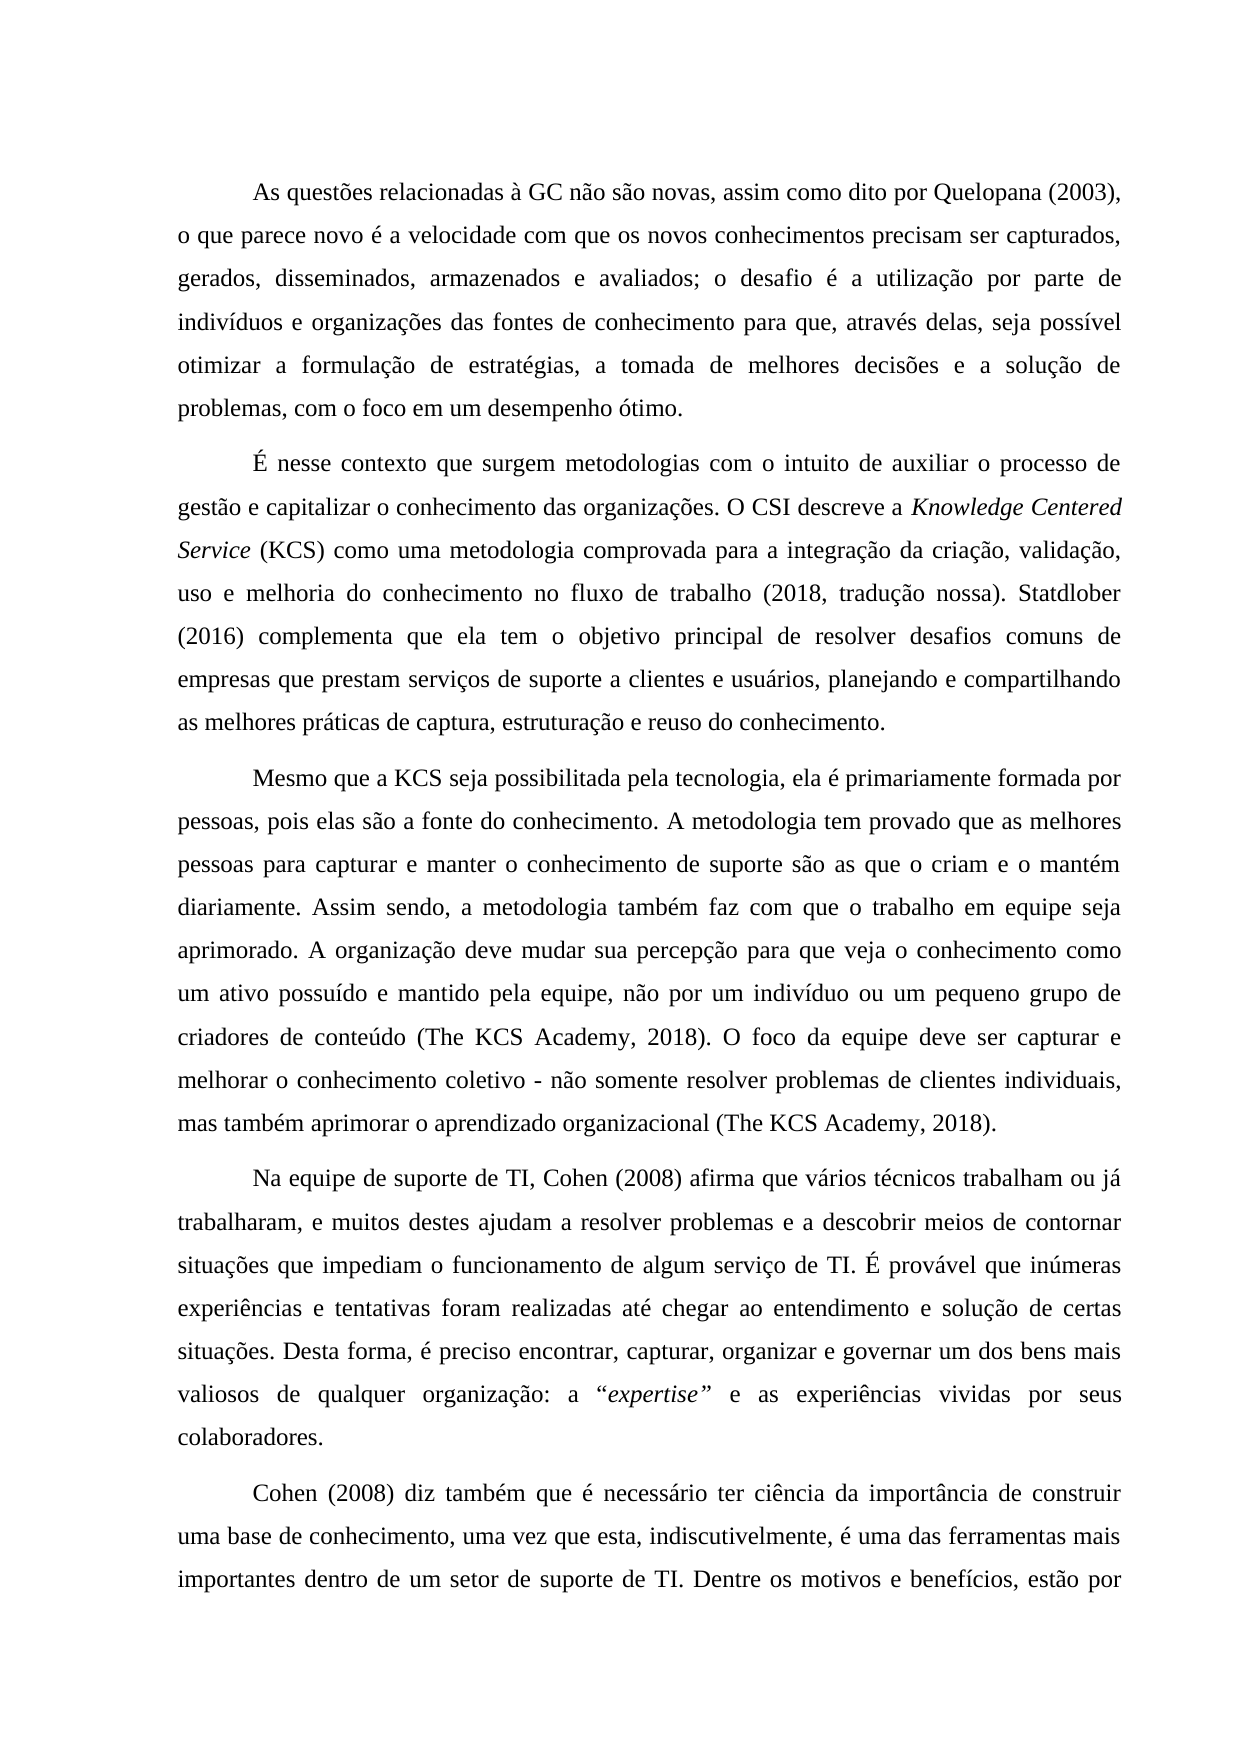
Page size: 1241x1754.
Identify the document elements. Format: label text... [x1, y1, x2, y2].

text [177, 1478, 1122, 1593]
text Na equipe de suporte de TI, Cohen (2008) afirma que vários técnicos trabalham ou já trabalharam, e muitos destes ajudam a resolver problemas e a descobrir meios de contornar situações que impediam o funcionamento de algum serviço de TI. É provável que inúmeras experiências e tentativas foram realizadas até chegar ao entendimento e solução de certas situações. Desta forma, é preciso encontrar, capturar, organizar e governar um dos bens mais valiosos de qualquer organização: a “expertise” e as experiências vividas por seus colaboradores. [177, 1163, 1122, 1451]
text As questões relacionadas à GC não são novas, assim como dito por Quelopana (2003), o que parece novo é a velocidade com que os novos conhecimentos precisam ser capturados, gerados, disseminados, armazenados e avaliados; o desafio é a utilização por parte de indivíduos e organizações das fontes de conhecimento para que, através delas, seja possível otimizar a formulação de estratégias, a tomada de melhores decisões e a solução de problemas, com o foco em um desempenho ótimo. [177, 177, 1122, 422]
text É nesse contexto que surgem metodologias com o intuito de auxiliar o processo de gestão e capitalizar o conhecimento das organizações. O CSI descreve a Knowledge Centered Service (KCS) como uma metodologia comprovada para a integração da criação, validação, uso e melhoria do conhecimento no fluxo de trabalho (2018, tradução nossa). Statdlober (2016) complementa que ela tem o objetivo principal de resolver desafios comuns de empresas que prestam serviços de suporte a clientes e usuários, planejando e compartilhando as melhores práticas de captura, estruturação e reuso do conhecimento. [177, 448, 1122, 736]
text Mesmo que a KCS seja possibilitada pela tecnologia, ela é primariamente formada por pessoas, pois elas são a fonte do conhecimento. A metodologia tem provado que as melhores pessoas para capturar e manter o conhecimento de suporte são as que o criam e o mantém diariamente. Assim sendo, a metodologia também faz com que o trabalho em equipe seja aprimorado. A organização deve mudar sua percepção para que veja o conhecimento como um ativo possuído e mantido pela equipe, não por um indivíduo ou um pequeno grupo de criadores de conteúdo (The KCS Academy, 2018). O foco da equipe deve ser capturar e melhorar o conhecimento coletivo - não somente resolver problemas de clientes individuais, mas também aprimorar o aprendizado organizacional (The KCS Academy, 2018). [177, 763, 1122, 1137]
